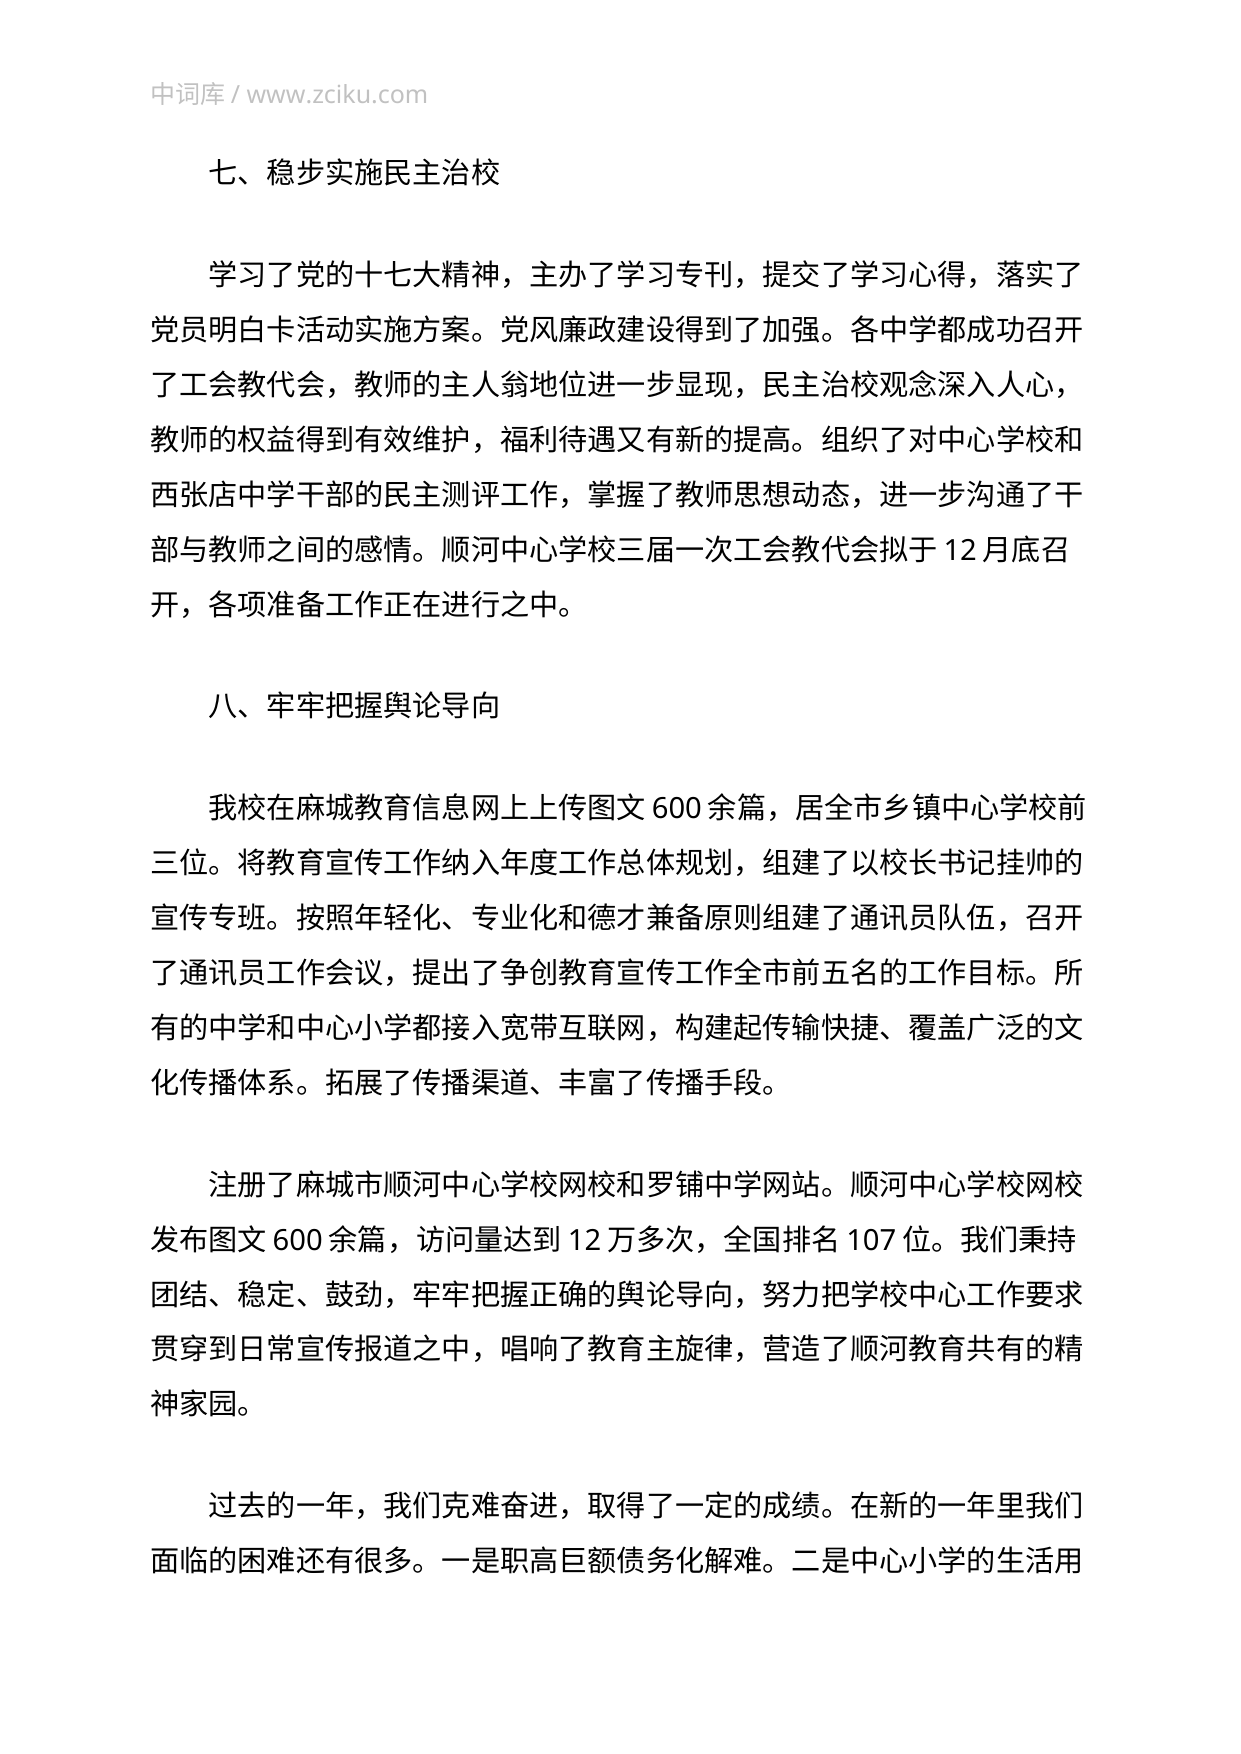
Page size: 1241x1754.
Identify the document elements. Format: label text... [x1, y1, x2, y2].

text 八、牢牢把握舆论导向 [150, 683, 1090, 725]
text 注册了麻城市顺河中心学校网校和罗铺中学网站。顺河中心学校网校发布图文600余篇，访问量达到12万多次，全国排名107位。我们秉持团结、稳定、鼓劲，牢牢把握正确的舆论导向，努力把学校中心工作要求贯穿到日常宣传报道之中，唱响了教育主旋律，营造了顺河教育共有的精神家园。 [150, 1161, 1090, 1423]
text 七、稳步实施民主治校 [150, 150, 1090, 192]
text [150, 1483, 1090, 1580]
text 我校在麻城教育信息网上上传图文600余篇，居全市乡镇中心学校前三位。将教育宣传工作纳入年度工作总体规划，组建了以校长书记挂帅的宣传专班。按照年轻化、专业化和德才兼备原则组建了通讯员队伍，召开了通讯员工作会议，提出了争创教育宣传工作全市前五名的工作目标。所有的中学和中心小学都接入宽带互联网，构建起传输快捷、覆盖广泛的文化传播体系。拓展了传播渠道、丰富了传播手段。 [150, 785, 1090, 1102]
text 学习了党的十七大精神，主办了学习专刊，提交了学习心得，落实了党员明白卡活动实施方案。党风廉政建设得到了加强。各中学都成功召开了工会教代会，教师的主人翁地位进一步显现，民主治校观念深入人心，教师的权益得到有效维护，福利待遇又有新的提高。组织了对中心学校和西张店中学干部的民主测评工作，掌握了教师思想动态，进一步沟通了干部与教师之间的感情。顺河中心学校三届一次工会教代会拟于12月底召开，各项准备工作正在进行之中。 [150, 252, 1090, 623]
